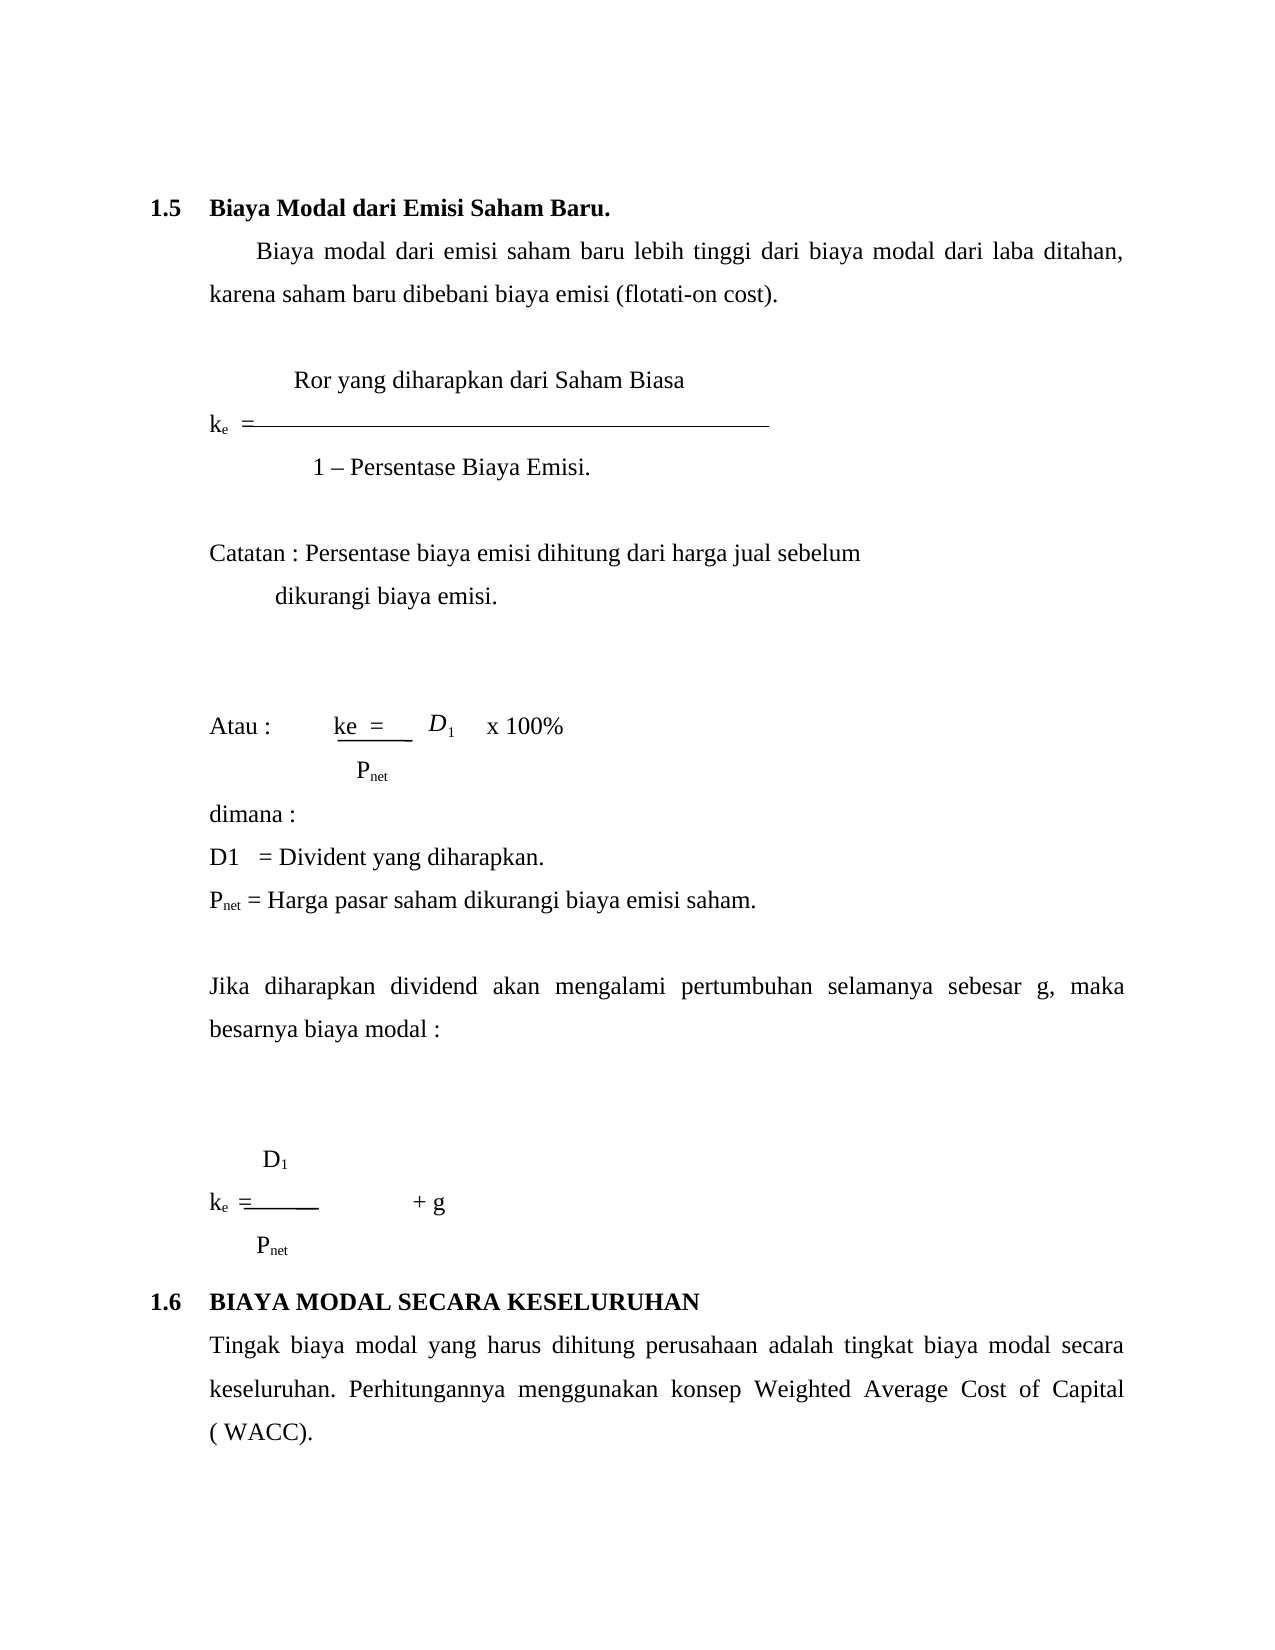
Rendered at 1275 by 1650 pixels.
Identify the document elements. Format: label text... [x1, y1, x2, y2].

text dimana : [209, 799, 1125, 827]
text 1.6 BIAYA MODAL SECARA KESELURUHAN [150, 1287, 1125, 1316]
text Ror yang diharapkan dari Saham Biasa [209, 366, 1125, 394]
text Biaya modal dari emisi saham baru lebih tinggi dari biaya modal dari laba ditahan, karena saham baru dibebani biaya emisi (flotati-on cost). [209, 236, 1125, 308]
text Tingak biaya modal yang harus dihitung perusahaan adalah tingkat biaya modal secara keseluruhan. Perhitungannya menggunakan konsep Weighted Average Cost of Capital ( WACC). [209, 1331, 1125, 1446]
text dikurangi biaya emisi. [209, 581, 1125, 610]
text Pnet = Harga pasar saham dikurangi biaya emisi saham. [209, 885, 1125, 914]
text Catatan : Persentase biaya emisi dihitung dari harga jual sebelum [209, 538, 1125, 567]
text Jika diharapkan dividend akan mengalami pertumbuhan selamanya sebesar g, maka besarnya biaya modal : [209, 971, 1125, 1043]
text Pnet [209, 756, 1125, 784]
text D1 = Divident yang diharapkan. [209, 842, 1125, 871]
text Atau : ke = x 100% [209, 710, 1125, 741]
text Pnet [209, 1230, 1125, 1259]
text 1.5 Biaya Modal dari Emisi Saham Baru. [150, 193, 1125, 222]
text ke = + g [209, 1187, 1125, 1216]
text D1 [209, 1144, 1125, 1172]
text 1 – Persentase Biaya Emisi. [209, 452, 1125, 481]
text ke = [209, 409, 1125, 437]
